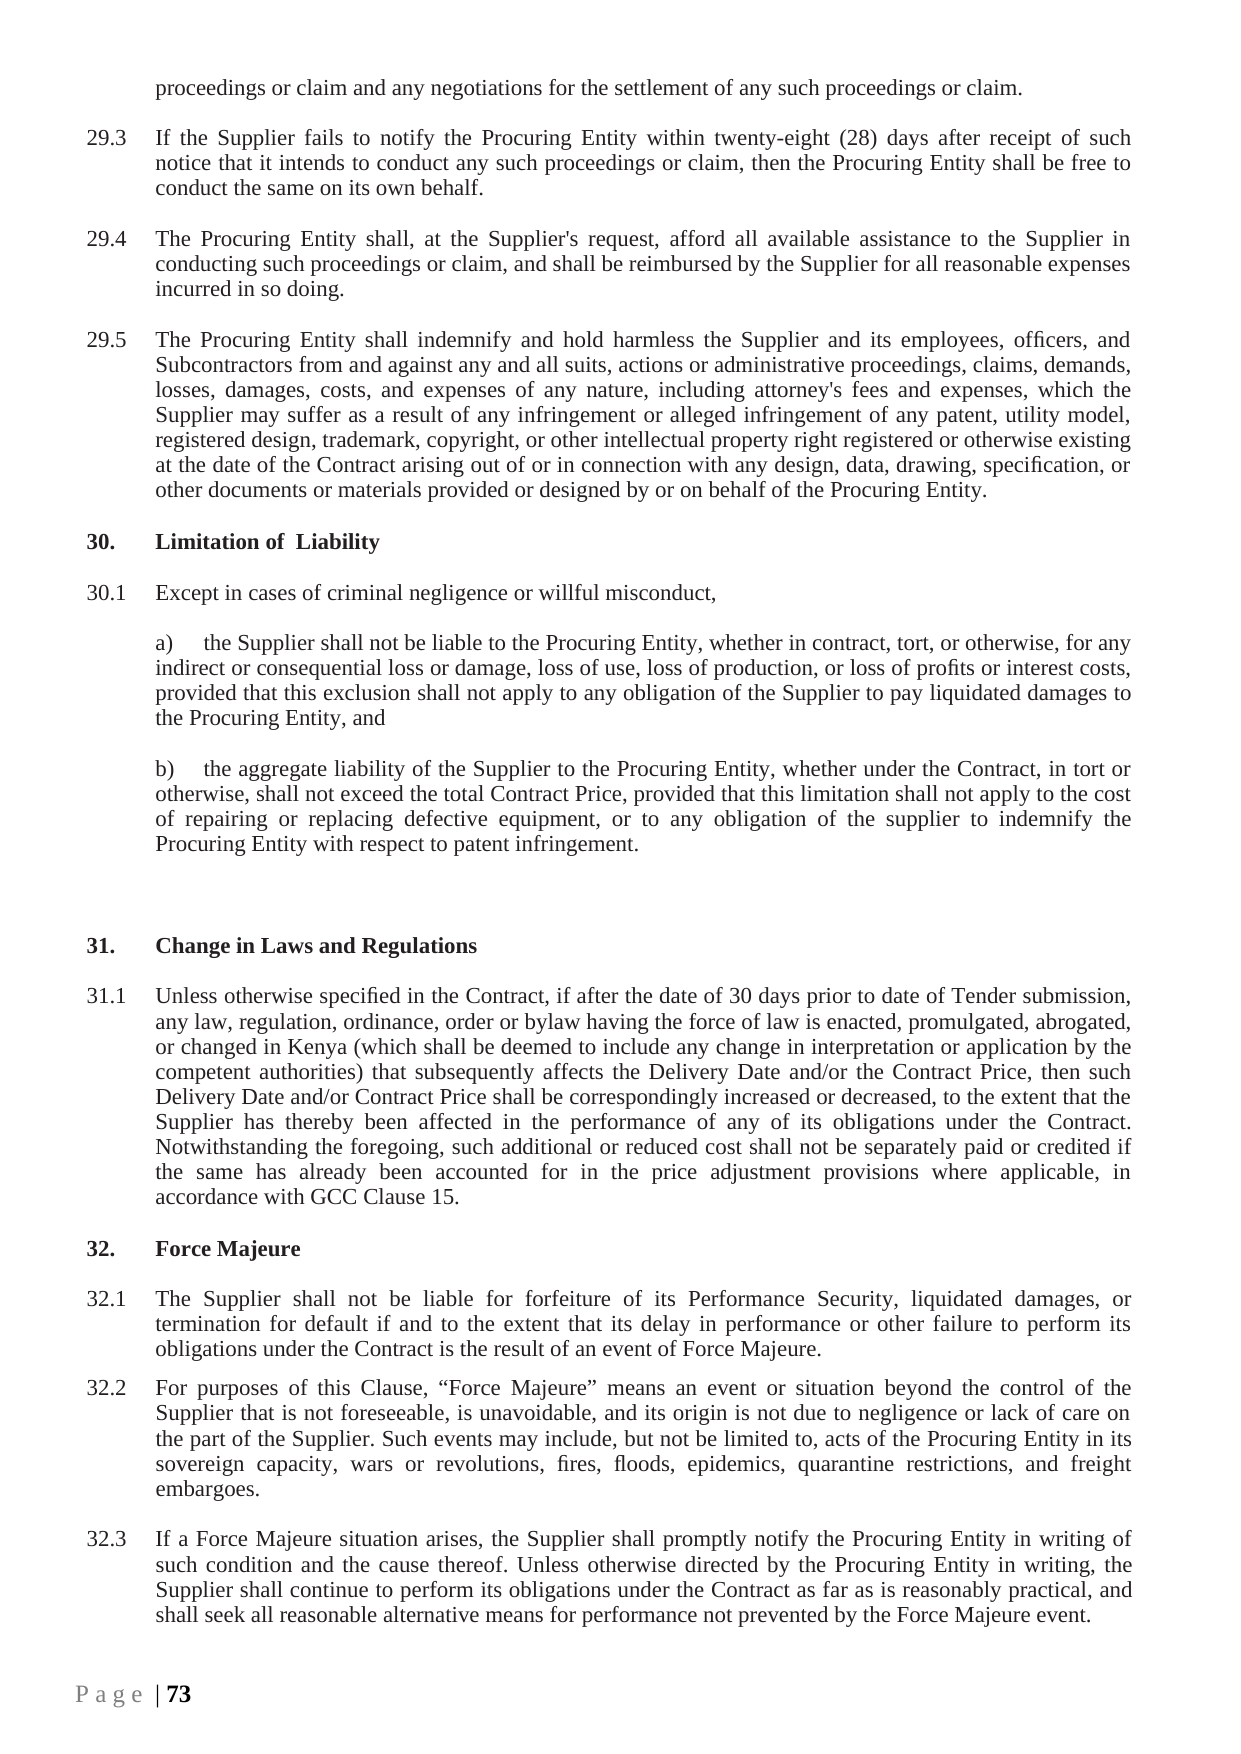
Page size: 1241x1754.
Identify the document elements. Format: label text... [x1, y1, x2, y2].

list the aggregate liability of the Supplier to the Procuring Entity, whether under the Contract, in tort or otherwise, shall not exceed the total Contract Price, provided that this limitation shall not apply to the cost of repairing or replacing defective equipment, or to any obligation of the supplier to indemnify the Procuring Entity with respect to patent infringement. [155, 756, 1133, 857]
list If a Force Majeure situation arises, the Supplier shall promptly notify the Procuring Entity in writing of such condition and the cause thereof. Unless otherwise directed by the Procuring Entity in writing, the Supplier shall continue to perform its obligations under the Contract as far as is reasonably practical, and shall seek all reasonable alternative means for performance not prevented by the Force Majeure event. [86, 1527, 1134, 1627]
list If the Supplier fails to notify the Procuring Entity within twenty-eight (28) days after receipt of such notice that it intends to conduct any such proceedings or claim, then the Procuring Entity shall be free to conduct the same on its own behalf. [86, 126, 1133, 201]
list Unless otherwise speciﬁed in the Contract, if after the date of 30 days prior to date of Tender submission, any law, regulation, ordinance, order or bylaw having the force of law is enacted, promulgated, abrogated, or changed in Kenya (which shall be deemed to include any change in interpretation or application by the competent authorities) that subsequently affects the Delivery Date and/or the Contract Price, then such Delivery Date and/or Contract Price shall be correspondingly increased or decreased, to the extent that the Supplier has thereby been affected in the performance of any of its obligations under the Contract. Notwithstanding the foregoing, such additional or reduced cost shall not be separately paid or credited if the same has already been accounted for in the price adjustment provisions where applicable, in accordance with GCC Clause 15. [86, 984, 1133, 1210]
list The Procuring Entity shall, at the Supplier's request, afford all available assistance to the Supplier in conducting such proceedings or claim, and shall be reimbursed by the Supplier for all reasonable expenses incurred in so doing. [86, 226, 1133, 302]
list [87, 75, 1133, 100]
list The Procuring Entity shall indemnify and hold harmless the Supplier and its employees, ofﬁcers, and Subcontractors from and against any and all suits, actions or administrative proceedings, claims, demands, losses, damages, costs, and expenses of any nature, including attorney's fees and expenses, which the Supplier may suffer as a result of any infringement or alleged infringement of any patent, utility model, registered design, trademark, copyright, or other intellectual property right registered or otherwise existing at the date of the Contract arising out of or in connection with any design, data, drawing, speciﬁcation, or other documents or materials provided or designed by or on behalf of the Procuring Entity. [86, 327, 1133, 503]
list The Supplier shall not be liable for forfeiture of its Performance Security, liquidated damages, or termination for default if and to the extent that its delay in performance or other failure to perform its obligations under the Contract is the result of an event of Force Majeure. [86, 1287, 1133, 1362]
subtitle Change in Laws and Regulations [86, 932, 1165, 959]
subtitle Force Majeure [86, 1235, 1165, 1261]
list For purposes of this Clause, “Force Majeure” means an event or situation beyond the control of the Supplier that is not foreseeable, is unavoidable, and its origin is not due to negligence or lack of care on the part of the Supplier. Such events may include, but not be limited to, acts of the Procuring Entity in its sovereign capacity, wars or revolutions, ﬁres, ﬂoods, epidemics, quarantine restrictions, and freight embargoes. [86, 1376, 1133, 1501]
subtitle Limitation of Liability [86, 528, 1165, 554]
list Except in cases of criminal negligence or willful misconduct, [86, 579, 1165, 605]
list the Supplier shall not be liable to the Procuring Entity, whether in contract, tort, or otherwise, for any indirect or consequential loss or damage, loss of use, loss of production, or loss of proﬁts or interest costs, provided that this exclusion shall not apply to any obligation of the Supplier to pay liquidated damages to the Procuring Entity, and [155, 630, 1133, 731]
